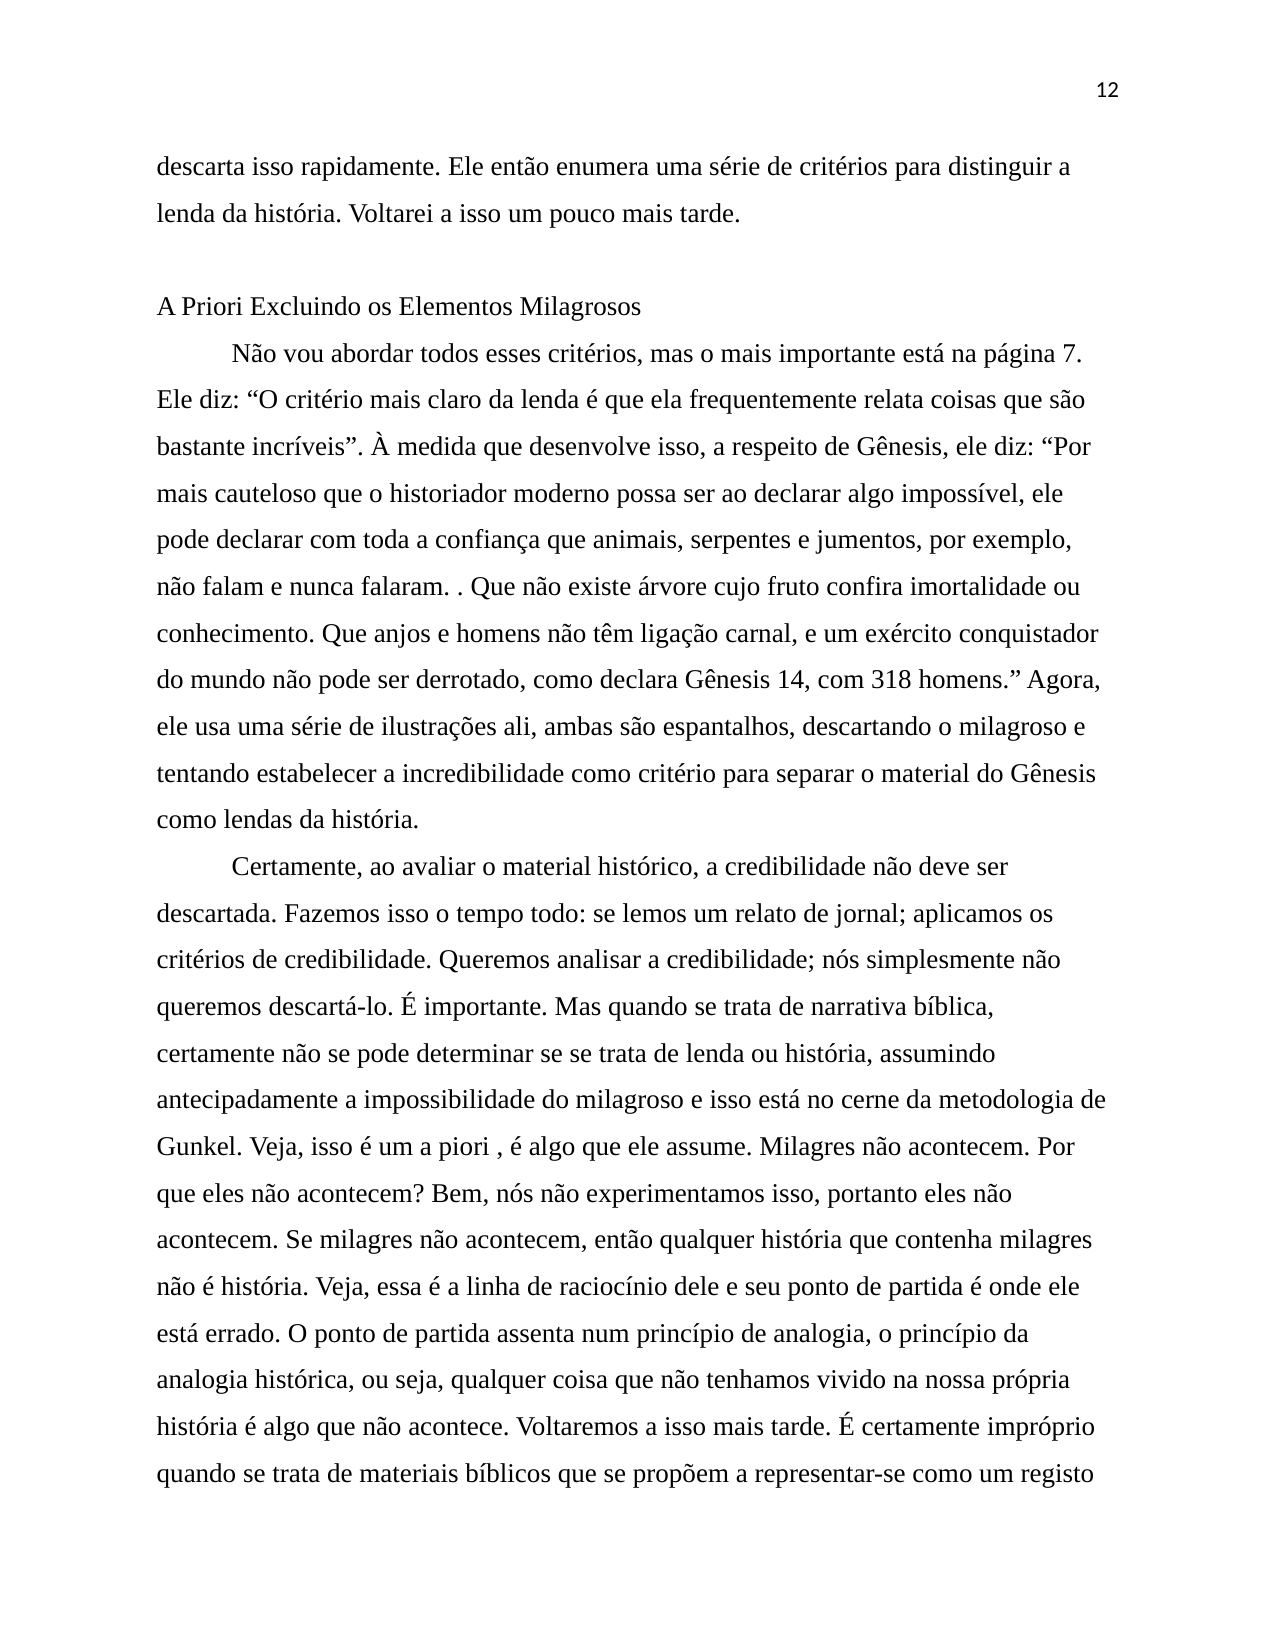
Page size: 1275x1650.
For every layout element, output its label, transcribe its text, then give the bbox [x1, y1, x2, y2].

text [156, 150, 1118, 228]
text Não vou abordar todos esses critérios, mas o mais importante está na página 7. Ele diz: “O critério mais claro da lenda é que ela frequentemente relata coisas que são bastante incríveis”. À medida que desenvolve isso, a respeito de Gênesis, ele diz: “Por mais cauteloso que o historiador moderno possa ser ao declarar algo impossível, ele pode declarar com toda a confiança que animais, serpentes e jumentos, por exemplo, não falam e nunca falaram. . Que não existe árvore cujo fruto confira imortalidade ou conhecimento. Que anjos e homens não têm ligação carnal, e um exército conquistador do mundo não pode ser derrotado, como declara Gênesis 14, com 318 homens.” Agora, ele usa uma série de ilustrações ali, ambas são espantalhos, descartando o milagroso e tentando estabelecer a incredibilidade como critério para separar o material do Gênesis como lendas da história. [156, 337, 1118, 834]
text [156, 850, 1118, 1488]
text A Priori Excluindo os Elementos Milagrosos [156, 290, 1118, 321]
